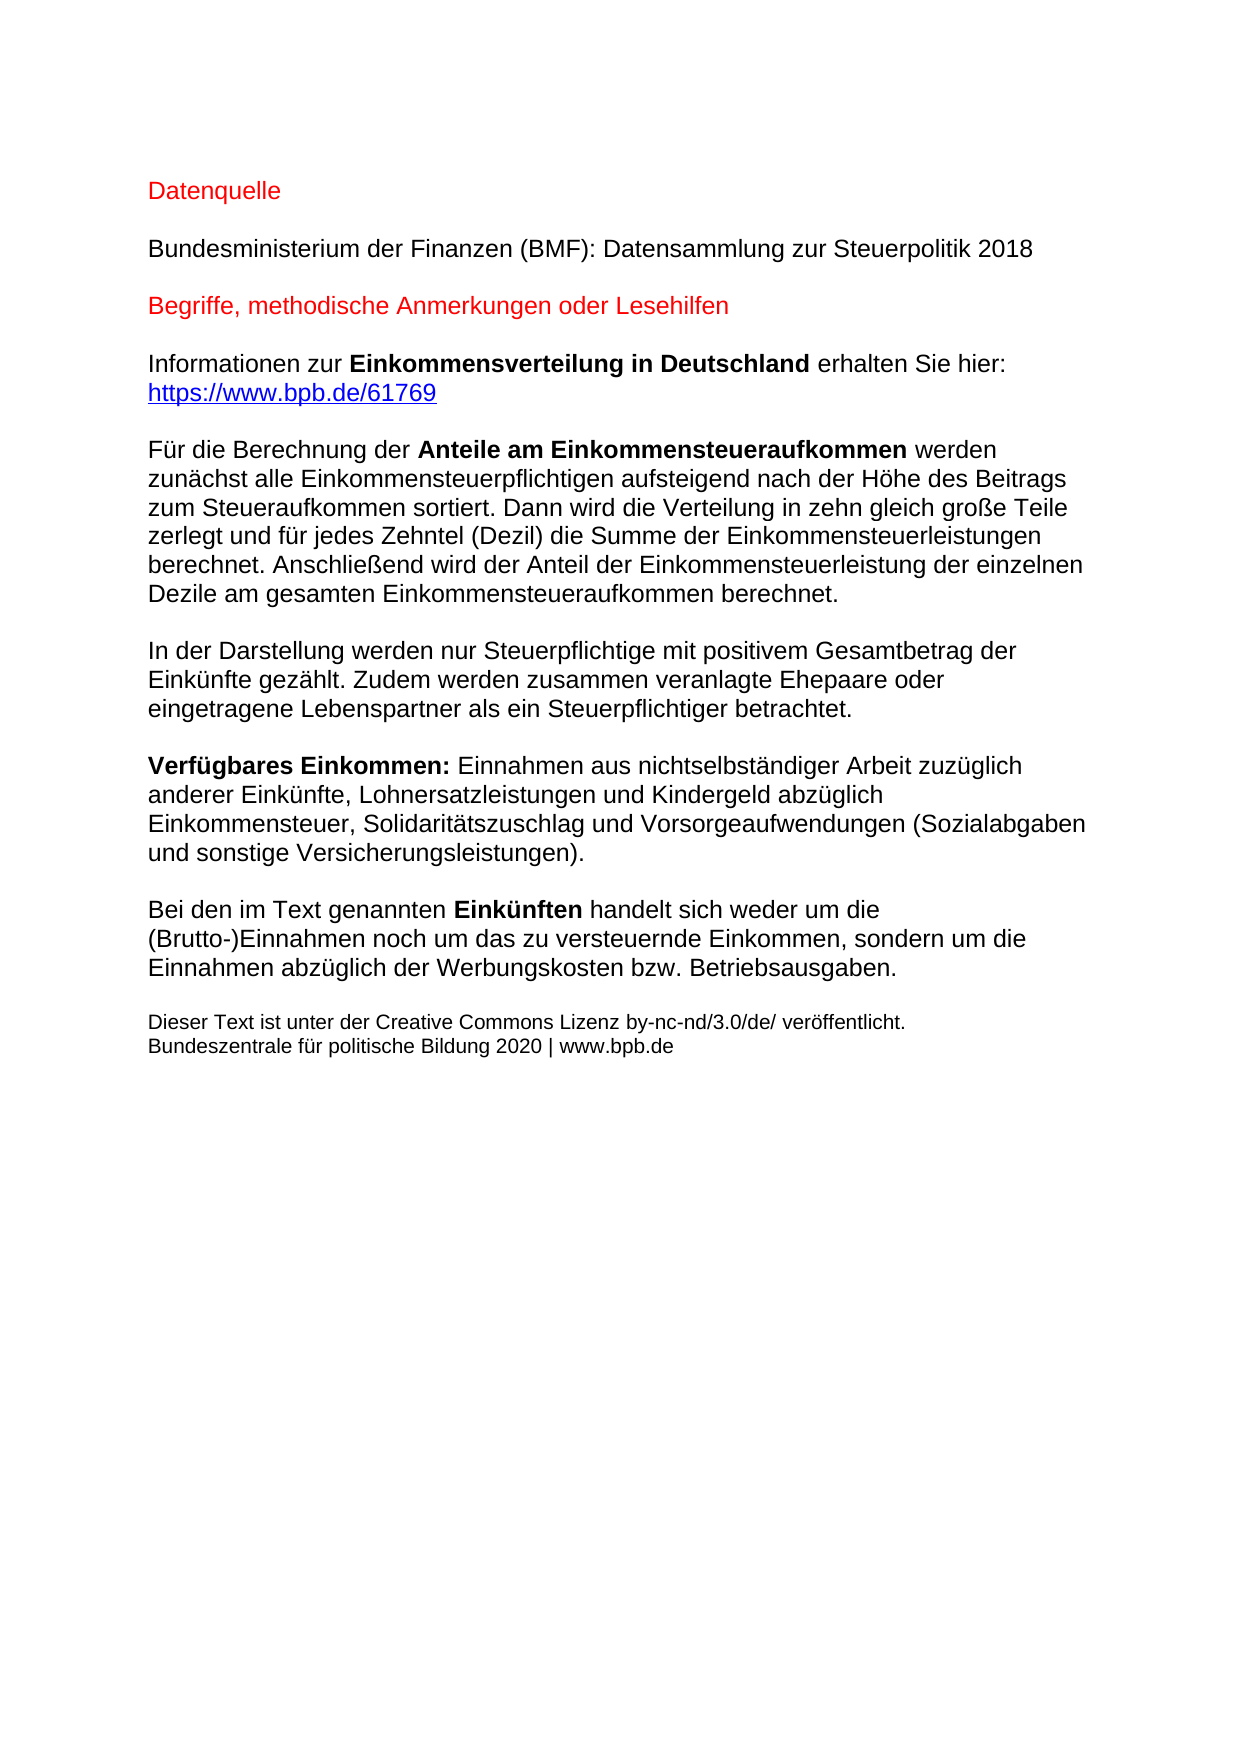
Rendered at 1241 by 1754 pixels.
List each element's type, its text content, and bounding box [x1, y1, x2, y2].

text Verfügbares Einkommen: Einnahmen aus nichtselbständiger Arbeit zuzüglich anderer Einkünfte, Lohnersatzleistungen und Kindergeld abzüglich Einkommensteuer, Solidaritätszuschlag und Vorsorgeaufwendungen (Sozialabgaben und sonstige Versicherungsleistungen). [585, 751, 1093, 866]
text Informationen zur Einkommensverteilung in Deutschland erhalten Sie hier: https://www.bpb.de/61769 [148, 349, 1093, 406]
text Dieser Text ist unter der Creative Commons Lizenz by-nc-nd/3.0/de/ veröffentlicht. [148, 1010, 1093, 1034]
text Bundeszentrale für politische Bildung 2020 | www.bpb.de [148, 1034, 1093, 1058]
text Für die Berechnung der Anteile am Einkommensteueraufkommen werden zunächst alle Einkommensteuerpflichtigen aufsteigend nach der Höhe des Beitrags zum Steueraufkommen sortiert. Dann wird die Verteilung in zehn gleich große Teile zerlegt und für jedes Zehntel (Dezil) die Summe der Einkommensteuerleistungen berechnet. Anschließend wird der Anteil der Einkommensteuerleistung der einzelnen Dezile am gesamten Einkommensteueraufkommen berechnet. [840, 435, 1093, 608]
text Begriffe, methodische Anmerkungen oder Lesehilfen [148, 291, 1093, 320]
text In der Darstellung werden nur Steuerpflichtige mit positivem Gesamtbetrag der Einkünfte gezählt. Zudem werden zusammen veranlagte Ehepaare oder eingetragene Lebenspartner als ein Steuerpflichtiger betrachtet. [854, 636, 1093, 723]
text Datenquelle [148, 176, 1093, 205]
text Bei den im Text genannten Einkünften handelt sich weder um die (Brutto-)Einnahmen noch um das zu versteuernde Einkommen, sondern um die Einnahmen abzüglich der Werbungskosten bzw. Betriebsausgaben. [880, 895, 1093, 981]
text Bundesministerium der Finanzen (BMF): Datensammlung zur Steuerpolitik 2018 [148, 234, 1093, 291]
